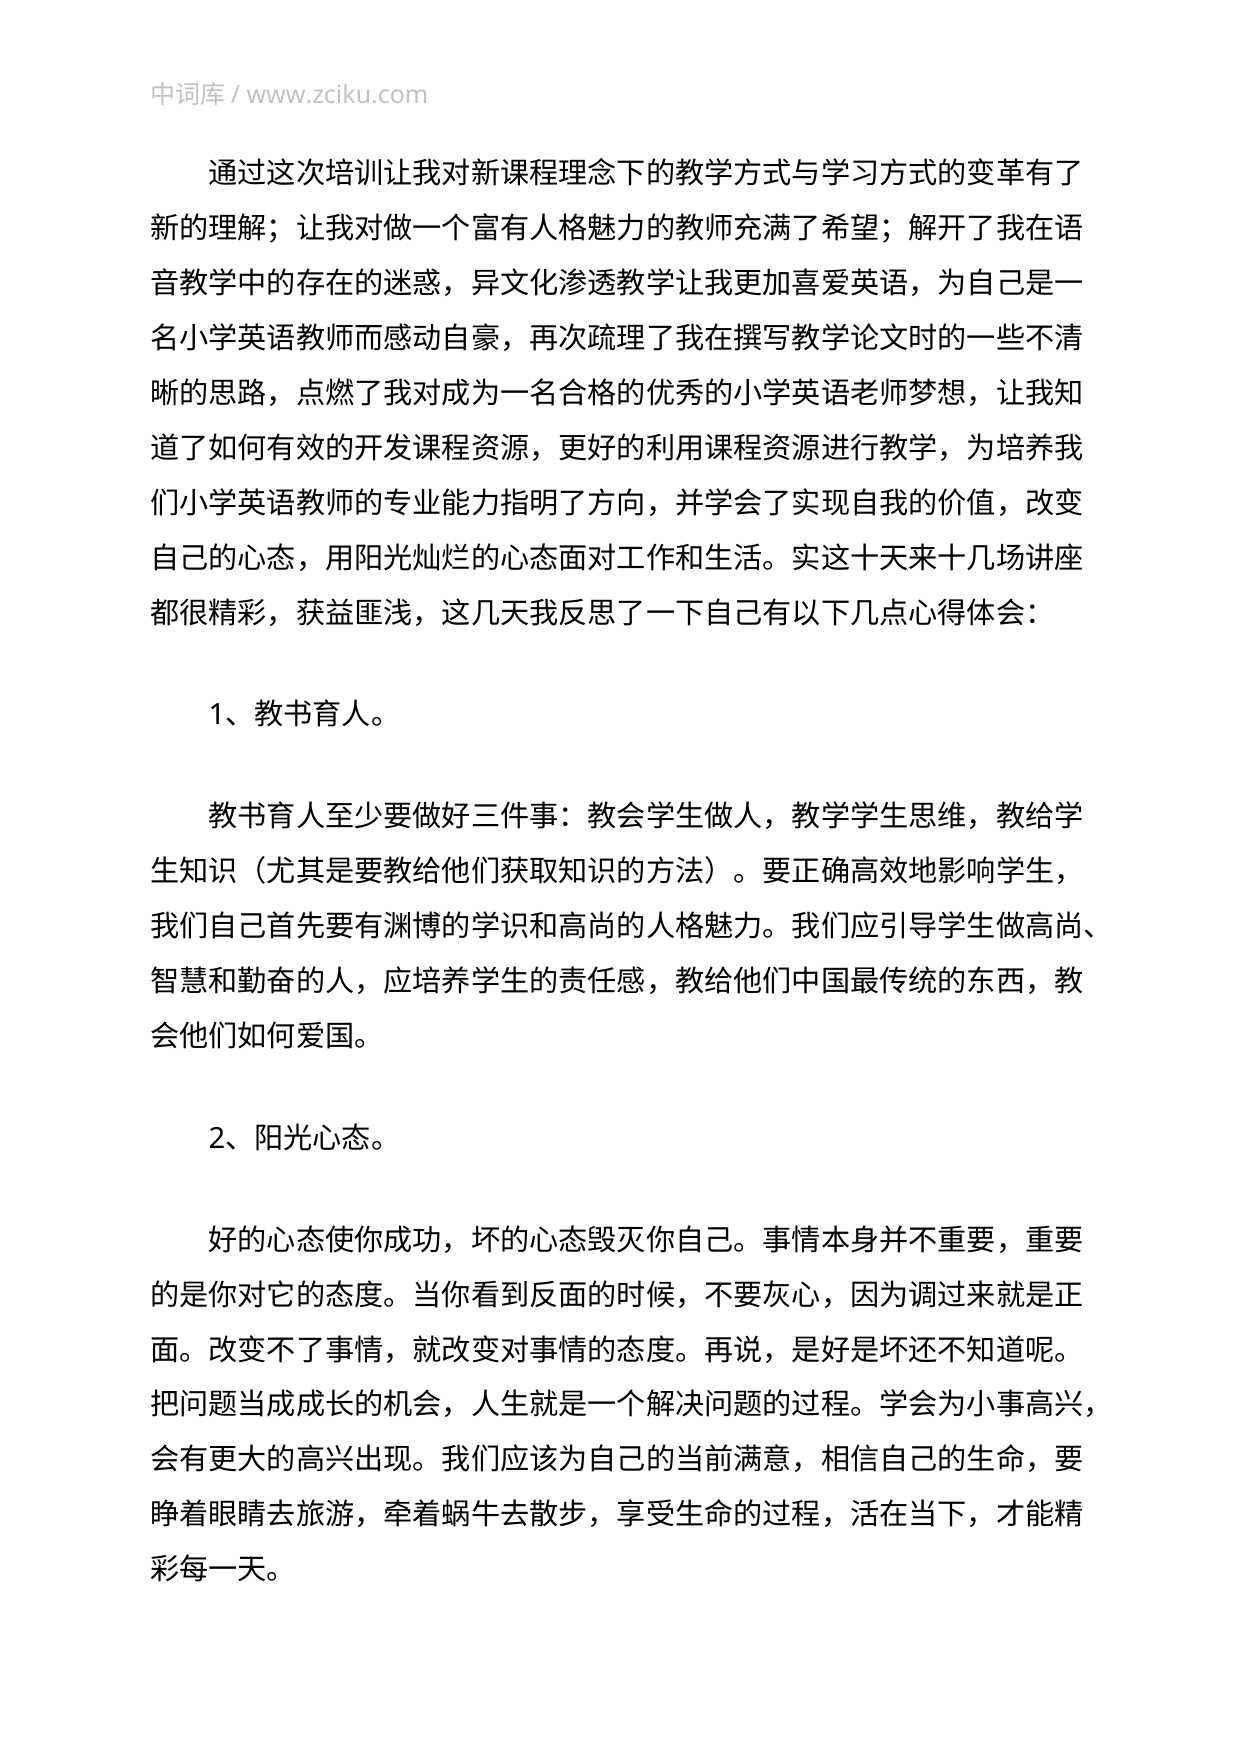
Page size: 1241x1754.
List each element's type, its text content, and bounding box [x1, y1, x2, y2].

text 2、阳光心态。 [150, 1114, 1090, 1157]
text 好的心态使你成功，坏的心态毁灭你自己。事情本身并不重要，重要的是你对它的态度。当你看到反面的时候，不要灰心，因为调过来就是正面。改变不了事情，就改变对事情的态度。再说，是好是坏还不知道呢。把问题当成成长的机会，人生就是一个解决问题的过程。学会为小事高兴，会有更大的高兴出现。我们应该为自己的当前满意，相信自己的生命，要睁着眼睛去旅游，牵着蜗牛去散步，享受生命的过程，活在当下，才能精彩每一天。 [150, 1216, 1090, 1588]
text 1、教书育人。 [150, 691, 1090, 733]
text 教书育人至少要做好三件事：教会学生做人，教学学生思维，教给学生知识（尤其是要教给他们获取知识的方法）。要正确高效地影响学生，我们自己首先要有渊博的学识和高尚的人格魅力。我们应引导学生做高尚、智慧和勤奋的人，应培养学生的责任感，教给他们中国最传统的东西，教会他们如何爱国。 [150, 793, 1090, 1055]
text 通过这次培训让我对新课程理念下的教学方式与学习方式的变革有了新的理解；让我对做一个富有人格魅力的教师充满了希望；解开了我在语音教学中的存在的迷惑，异文化渗透教学让我更加喜爱英语，为自己是一名小学英语教师而感动自豪，再次疏理了我在撰写教学论文时的一些不清晰的思路，点燃了我对成为一名合格的优秀的小学英语老师梦想，让我知道了如何有效的开发课程资源，更好的利用课程资源进行教学，为培养我们小学英语教师的专业能力指明了方向，并学会了实现自我的价值，改变自己的心态，用阳光灿烂的心态面对工作和生活。实这十天来十几场讲座都很精彩，获益匪浅，这几天我反思了一下自己有以下几点心得体会： [150, 150, 1090, 631]
